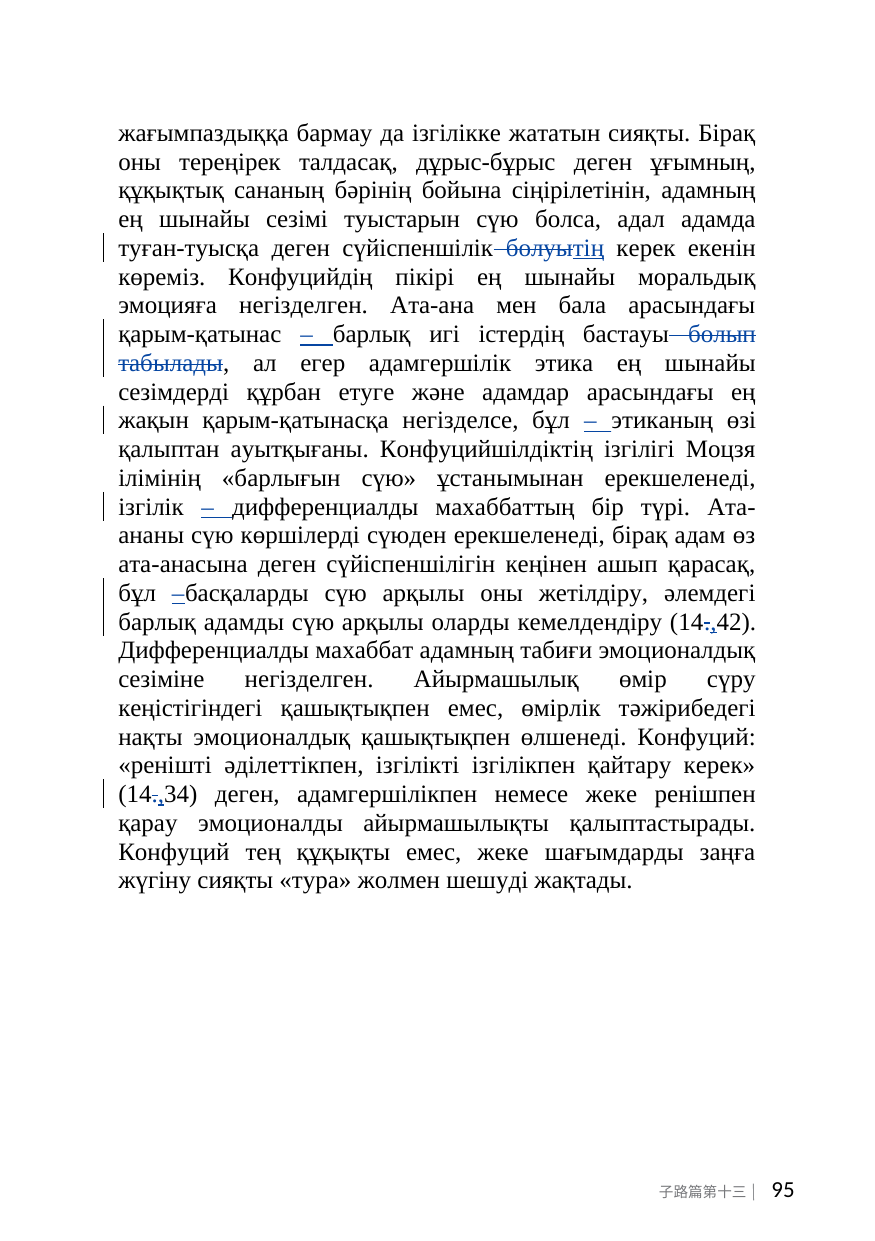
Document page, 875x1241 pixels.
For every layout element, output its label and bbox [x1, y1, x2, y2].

text [118, 118, 756, 894]
